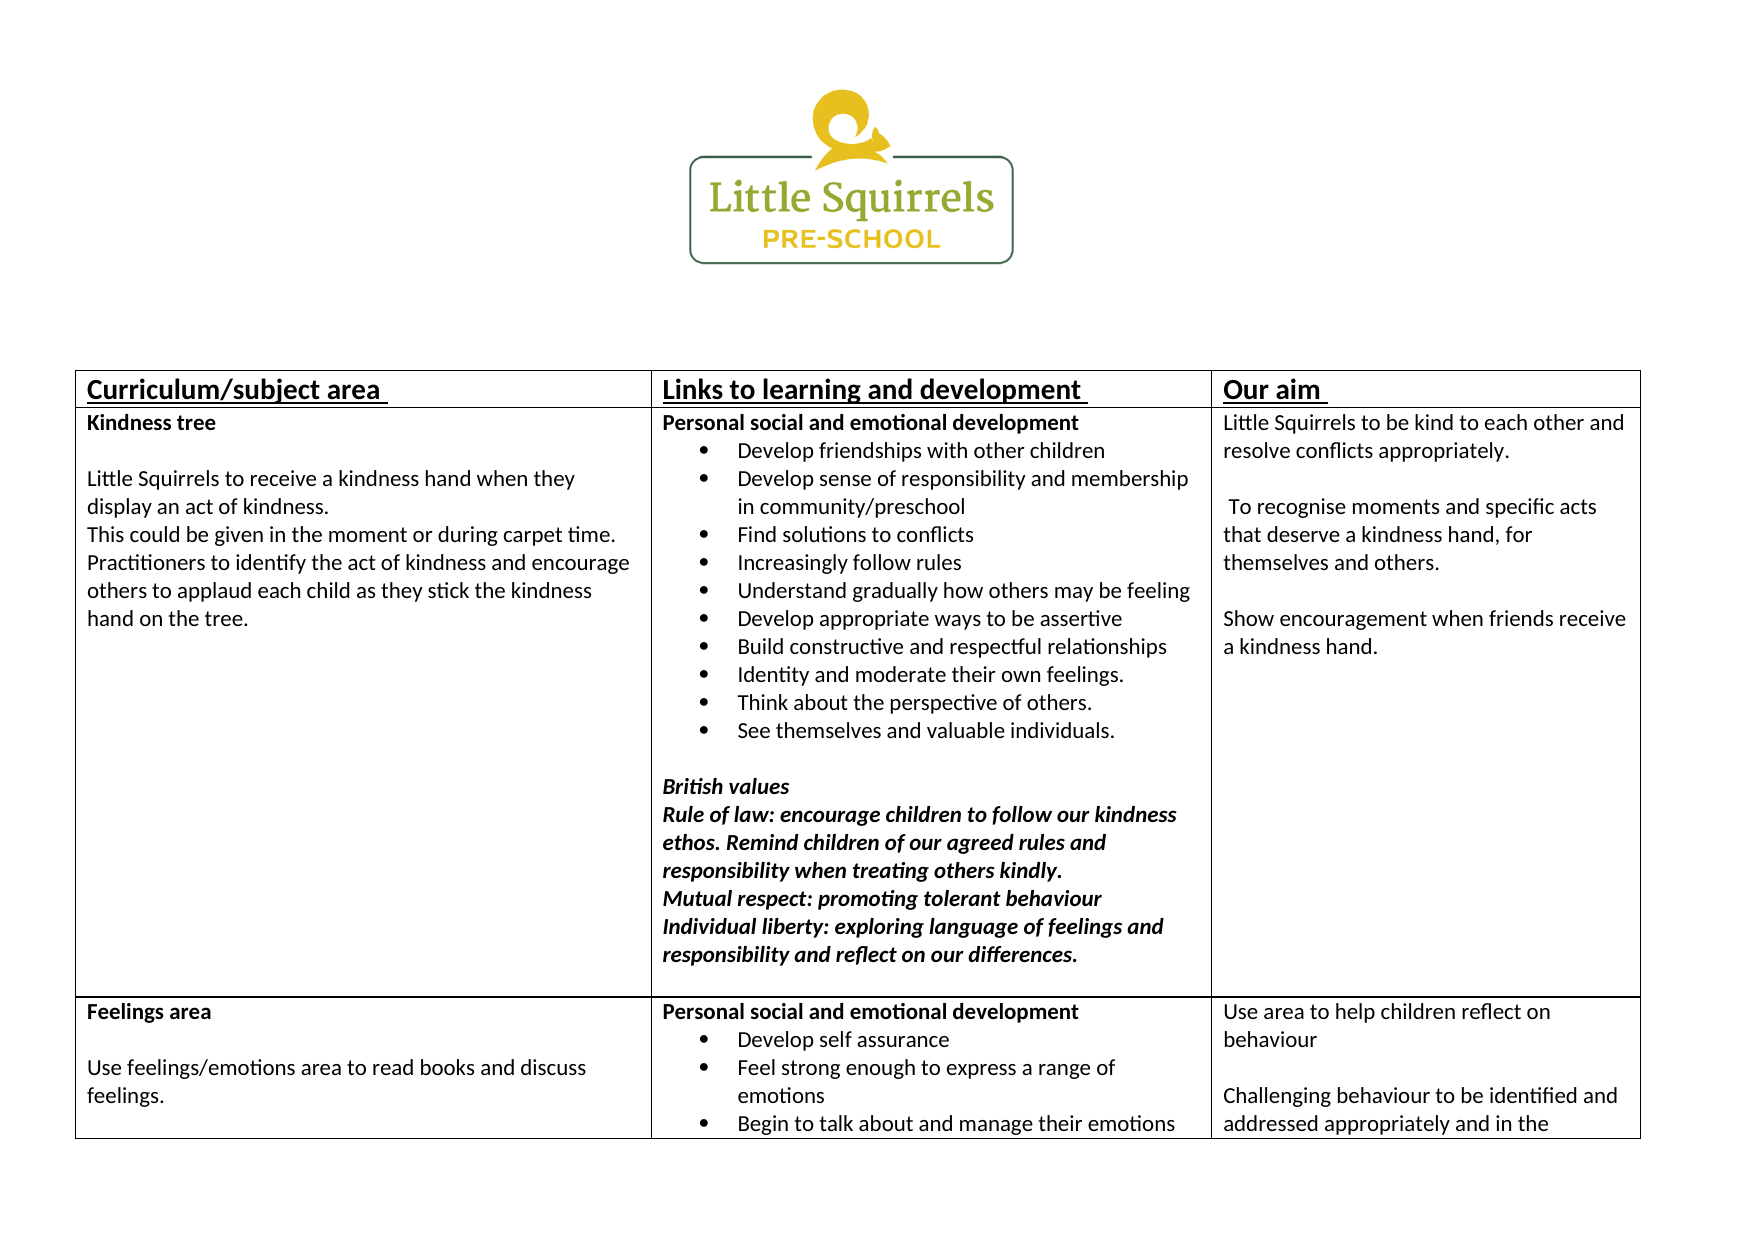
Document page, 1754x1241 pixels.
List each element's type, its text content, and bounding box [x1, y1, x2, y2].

table_header Links to learning and development [652, 371, 1211, 407]
table_cell Kindness tree Little Squirrels to receive a kindness hand when they display an act of kindness. This could be given in the moment or during carpet time. Practitioners to identify the act of kindness and encourage others to applaud each child as they stick the kindness hand on the tree. [76, 408, 651, 996]
table_header Curriculum/subject area [76, 371, 651, 407]
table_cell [1212, 998, 1640, 1138]
picture [646, 75, 1056, 287]
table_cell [652, 998, 1211, 1138]
table_header Our aim [1212, 371, 1640, 407]
table_cell Little Squirrels to be kind to each other and resolve conflicts appropriately. To recognise moments and specific acts that deserve a kindness hand, for themselves and others. Show encouragement when friends receive a kindness hand. [1212, 408, 1640, 996]
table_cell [76, 998, 651, 1138]
table_cell Personal social and emotional development Develop friendships with other children Develop sense of responsibility and membership in community/preschool Find solutions to conflicts Increasingly follow rules Understand gradually how others may be feeling Develop appropriate ways to be assertive Build constructive and respectful relationships Identity and moderate their own feelings. Think about the perspective of others. See themselves and valuable individuals. British values Rule of law: encourage children to follow our kindness ethos. Remind children of our agreed rules and responsibility when treating others kindly. Mutual respect: promoting tolerant behaviour Individual liberty: exploring language of feelings and responsibility and reflect on our differences. [652, 408, 1211, 996]
